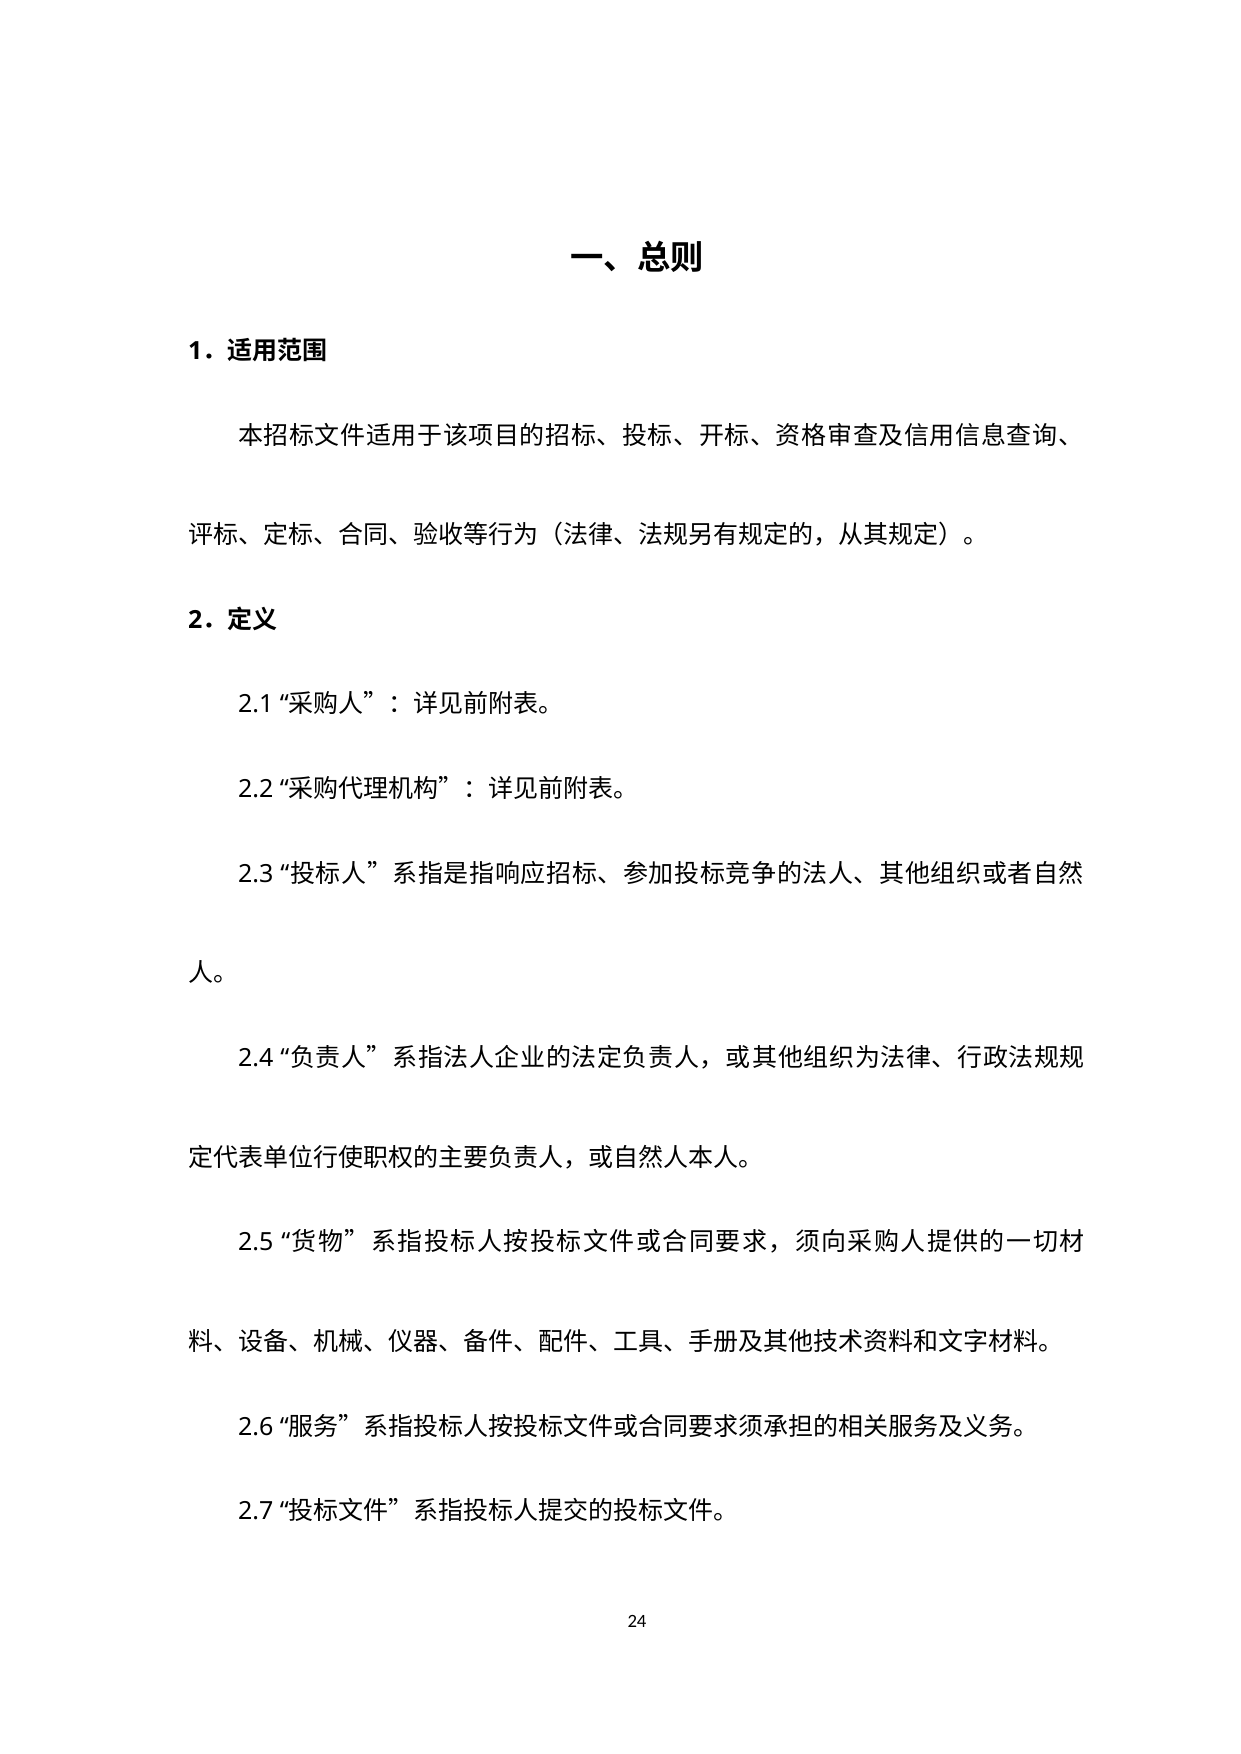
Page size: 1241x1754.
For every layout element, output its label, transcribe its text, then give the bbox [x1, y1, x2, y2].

text 2.2 “采购代理机构”：详见前附表。 [188, 753, 1086, 820]
text 2.6 “服务”系指投标人按投标文件或合同要求须承担的相关服务及义务。 [188, 1391, 1086, 1457]
text 2.4 “负责人”系指法人企业的法定负责人，或其他组织为法律、行政法规规定代表单位行使职权的主要负责人，或自然人本人。 [188, 1022, 1086, 1188]
text 本招标文件适用于该项目的招标、投标、开标、资格审查及信用信息查询、评标、定标、合同、验收等行为（法律、法规另有规定的，从其规定）。 [188, 400, 1086, 566]
text 2.7 “投标文件”系指投标人提交的投标文件。 [188, 1475, 1086, 1542]
text 1．适用范围 [188, 315, 1086, 382]
text 一、总则 [188, 231, 1086, 279]
text 2.3 “投标人”系指是指响应招标、参加投标竞争的法人、其他组织或者自然人。 [188, 838, 1086, 1004]
text 2.1 “采购人”：详见前附表。 [188, 669, 1086, 735]
text 2.5 “货物”系指投标人按投标文件或合同要求，须向采购人提供的一切材料、设备、机械、仪器、备件、配件、工具、手册及其他技术资料和文字材料。 [188, 1207, 1086, 1373]
text 2．定义 [188, 584, 1086, 651]
